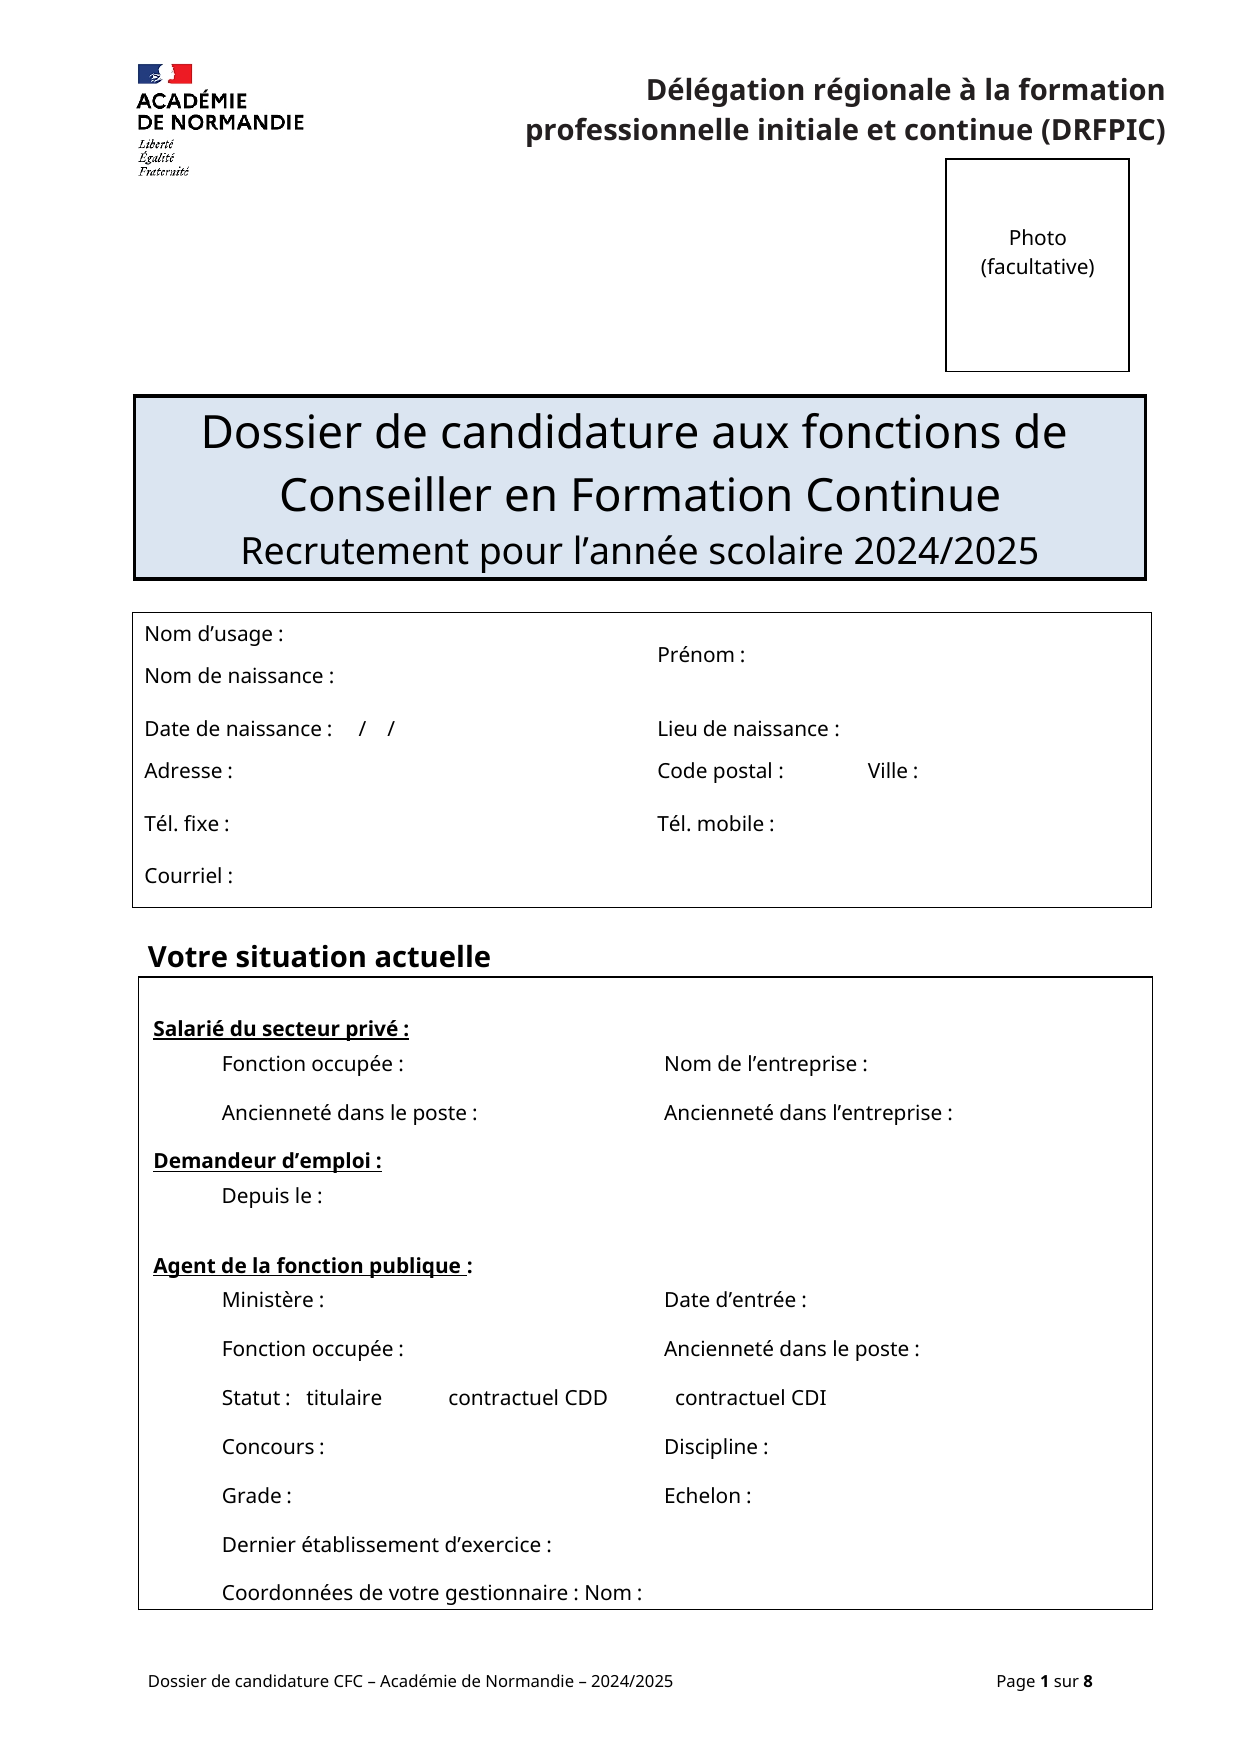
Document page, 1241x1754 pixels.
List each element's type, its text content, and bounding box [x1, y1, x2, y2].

table_cell Courriel : [133, 855, 1151, 907]
table_cell Tél. fixe : [133, 803, 646, 855]
text Dernier établissement d’exercice : [139, 1527, 1152, 1558]
text Concours : Discipline : [139, 1429, 1152, 1460]
text Agent de la fonction publique : [139, 1248, 1152, 1279]
picture [118, 44, 322, 193]
text Statut : titulaire contractuel CDD contractuel CDI [139, 1380, 1152, 1412]
text Depuis le : [139, 1178, 1152, 1210]
text Grade : Echelon : [139, 1478, 1152, 1509]
table_cell Tél. mobile : [646, 803, 1151, 855]
text Salarié du secteur privé : [139, 1011, 1152, 1043]
text Demandeur d’emploi : [139, 1143, 1152, 1175]
text Recrutement pour l’année scolaire 2024/2025 [136, 519, 1144, 577]
table_header Nom d’usage : Nom de naissance : [133, 613, 646, 708]
text Fonction occupée : Ancienneté dans le poste : [139, 1331, 1152, 1363]
text Coordonnées de votre gestionnaire : Nom : [139, 1575, 1152, 1609]
text Dossier de candidature aux fonctions de Conseiller en Formation Continue [136, 398, 1144, 519]
text Fonction occupée : Nom de l’entreprise : [139, 1046, 1152, 1077]
text Ancienneté dans le poste : Ancienneté dans l’entreprise : [139, 1095, 1152, 1126]
table_cell Date de naissance : / / Adresse : [133, 708, 646, 803]
text Ministère : Date d’entrée : [139, 1282, 1152, 1314]
text Votre situation actuelle [148, 937, 1144, 976]
table_header Prénom : [646, 613, 1151, 708]
table_cell Lieu de naissance : Code postal : Ville : [646, 708, 1151, 803]
